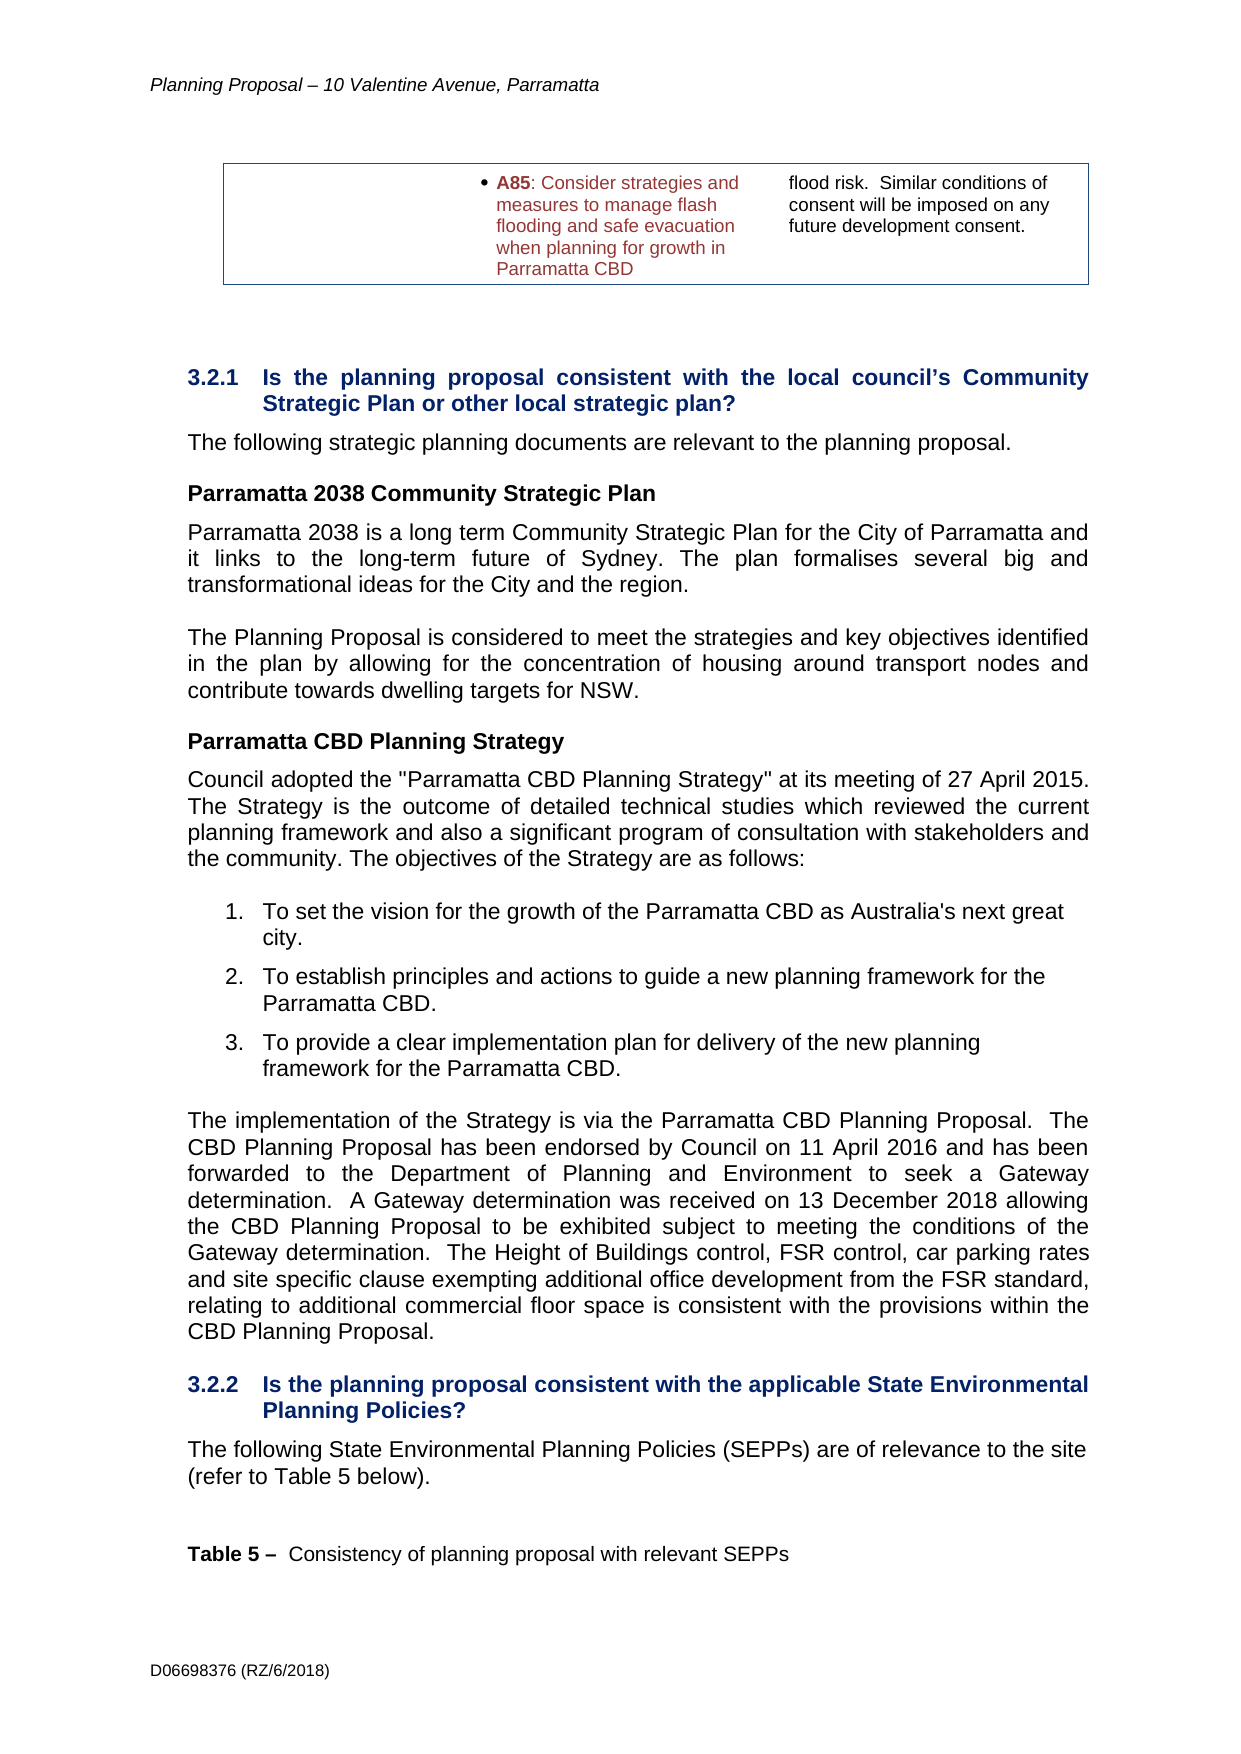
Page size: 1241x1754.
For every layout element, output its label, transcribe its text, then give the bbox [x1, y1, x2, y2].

list Is the planning proposal consistent with the local council’s Community Strategic Plan or other local strategic plan? [187, 364, 1090, 417]
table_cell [224, 164, 466, 284]
text The following strategic planning documents are relevant to the planning proposal. [187, 429, 1090, 456]
text Council adopted the "Parramatta CBD Planning Strategy" at its meeting of 27 April 2015. The Strategy is the outcome of detailed technical studies which reviewed the current planning framework and also a significant program of consultation with stakeholders and the community. The objectives of the Strategy are as follows: [187, 766, 1090, 872]
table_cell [778, 164, 1088, 284]
text The implementation of the Strategy is via the Parramatta CBD Planning Proposal. The CBD Planning Proposal has been endorsed by Council on 11 April 2016 and has been forwarded to the Department of Planning and Environment to seek a Gateway determination. A Gateway determination was received on 13 December 2018 allowing the CBD Planning Proposal to be exhibited subject to meeting the conditions of the Gateway determination. The Height of Buildings control, FSR control, car parking rates and site specific clause exempting additional office development from the FSR standard, relating to additional commercial floor space is consistent with the provisions within the CBD Planning Proposal. [187, 1107, 1090, 1345]
list To establish principles and actions to guide a new planning framework for the Parramatta CBD. [225, 963, 1090, 1016]
list To provide a clear implementation plan for delivery of the new planning framework for the Parramatta CBD. [225, 1028, 1090, 1081]
list Is the planning proposal consistent with the applicable State Environmental Planning Policies? [187, 1371, 1090, 1424]
text The Planning Proposal is considered to meet the strategies and key objectives identified in the plan by allowing for the concentration of housing around transport nodes and contribute towards dwelling targets for NSW. [187, 624, 1090, 703]
text The following State Environmental Planning Policies (SEPPs) are of relevance to the site (refer to Table 5 below). [187, 1436, 1090, 1489]
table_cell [466, 164, 777, 284]
text Parramatta 2038 is a long term Community Strategic Plan for the City of Parramatta and it links to the long-term future of Sydney. The plan formalises several big and transformational ideas for the City and the region. [187, 519, 1090, 598]
list To set the vision for the growth of the Parramatta CBD as Australia's next great city. [225, 898, 1090, 951]
text Table 5 – Consistency of planning proposal with relevant SEPPs [187, 1542, 1090, 1567]
text Parramatta CBD Planning Strategy [187, 729, 1090, 754]
text Parramatta 2038 Community Strategic Plan [187, 482, 1090, 507]
